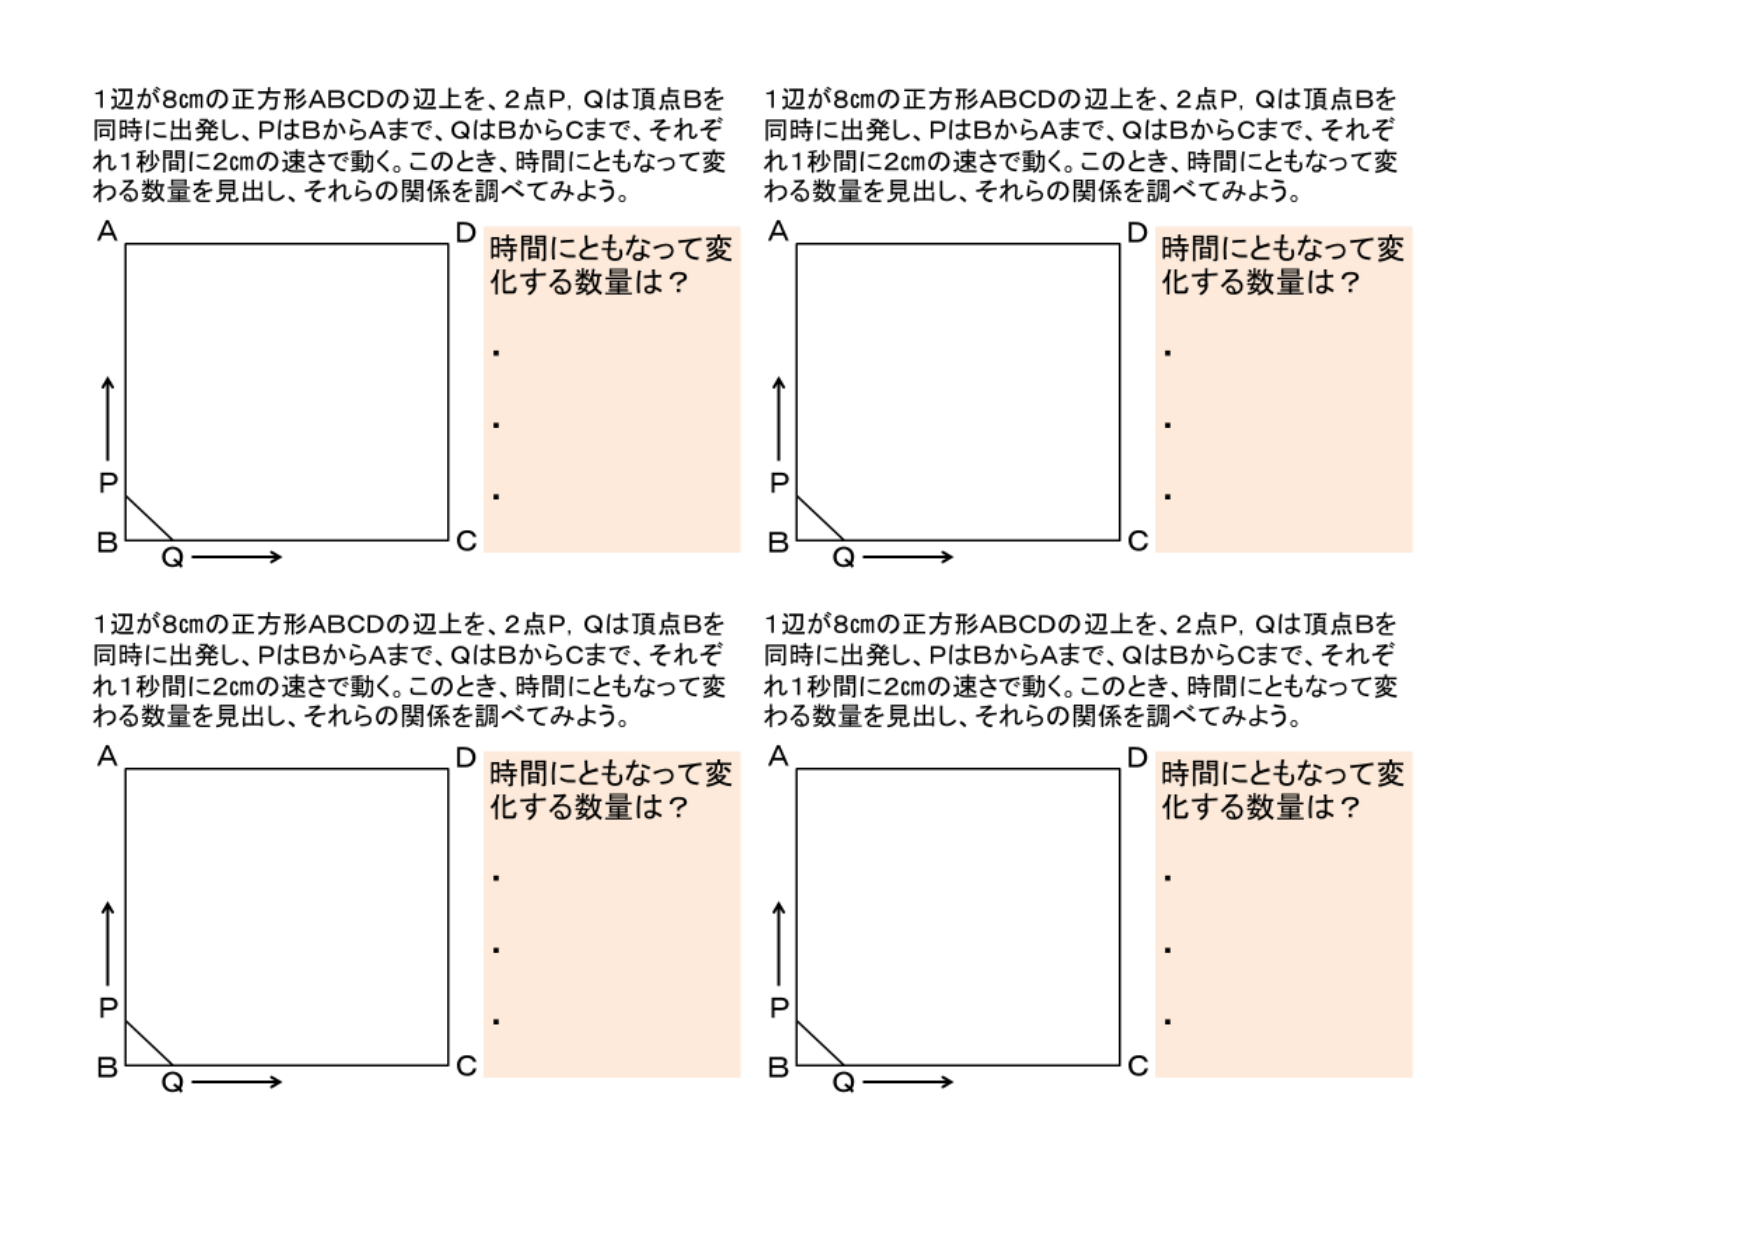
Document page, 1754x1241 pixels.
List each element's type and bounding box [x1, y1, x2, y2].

picture [75, 601, 1419, 1106]
picture [75, 76, 1419, 581]
